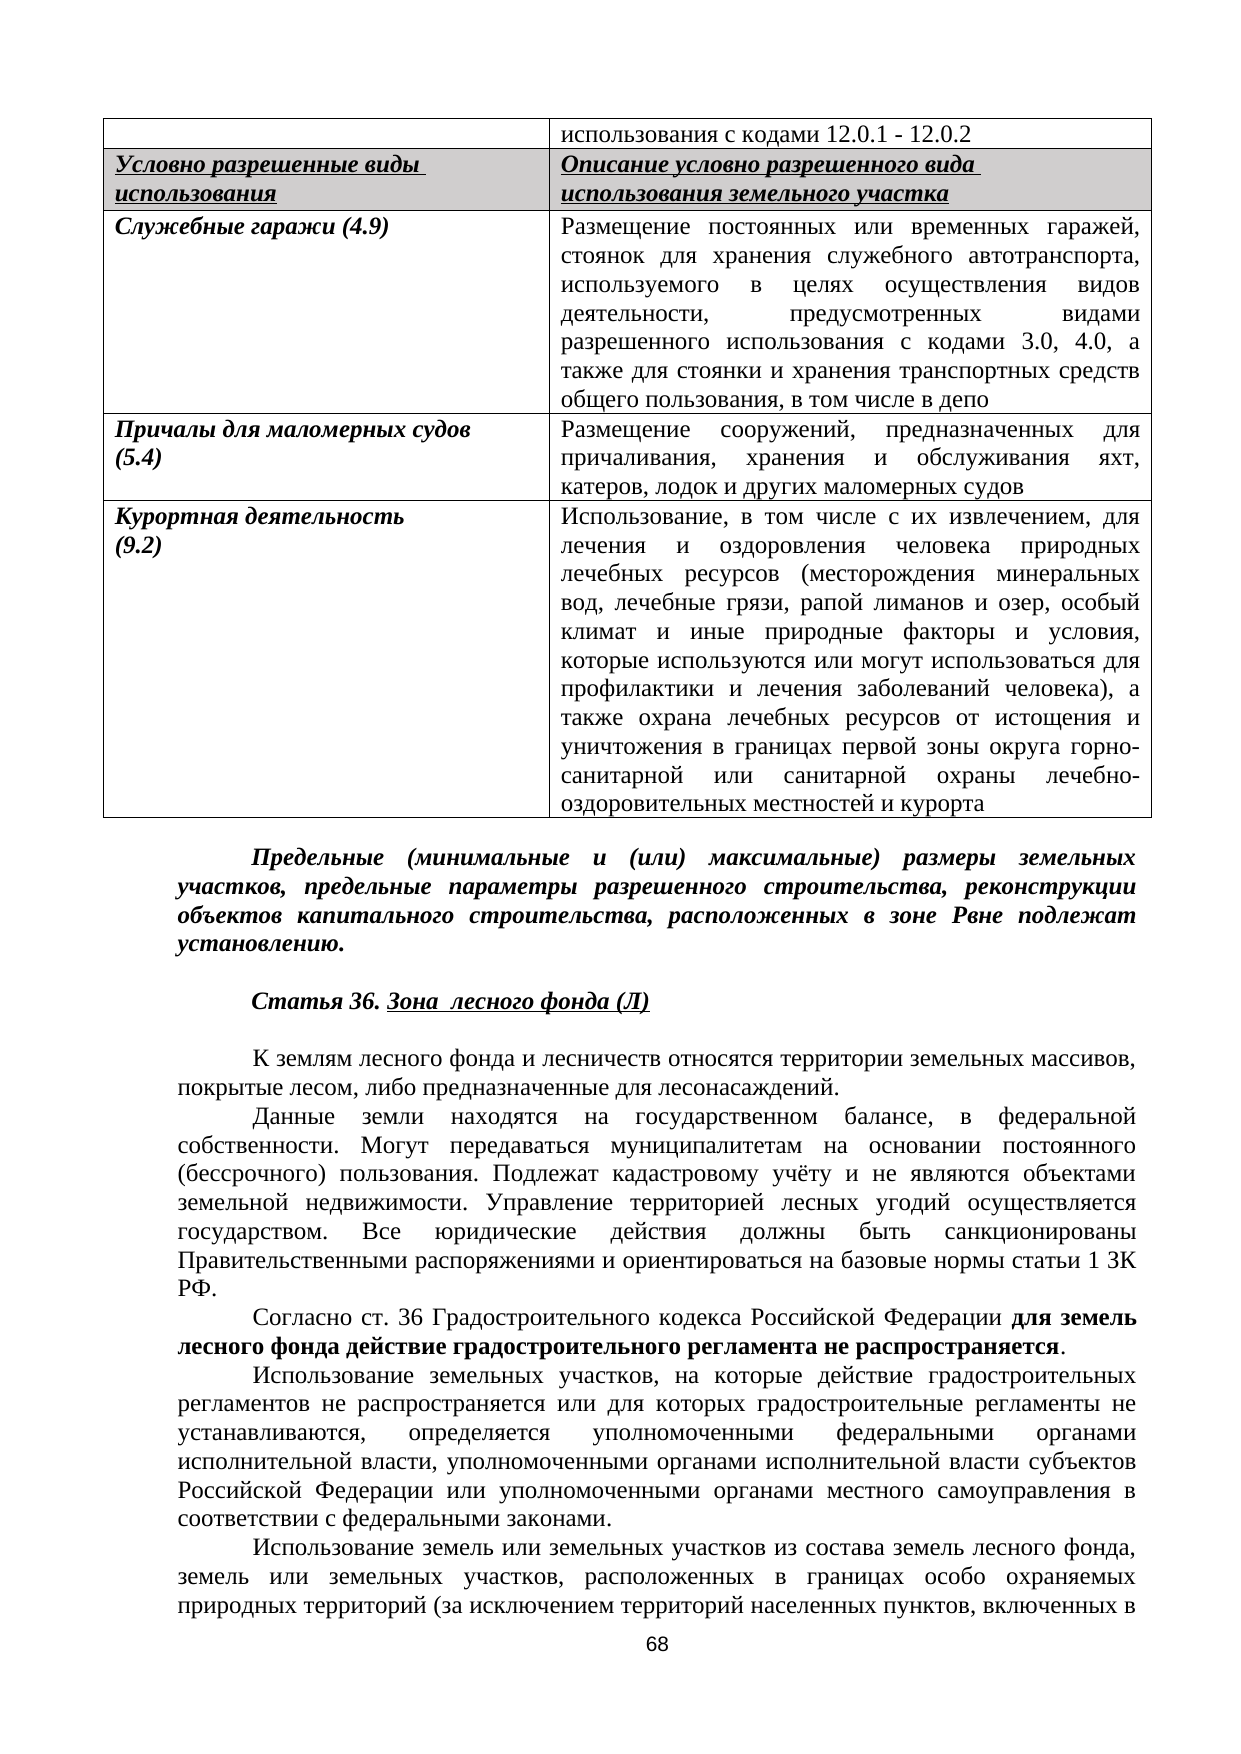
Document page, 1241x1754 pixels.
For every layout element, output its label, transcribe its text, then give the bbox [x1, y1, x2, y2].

table_cell Использование, в том числе с их извлечением, для лечения и оздоровления человека природных лечебных ресурсов (месторождения минеральных вод, лечебные грязи, рапой лиманов и озер, особый климат и иные природные факторы и условия, которые используются или могут использоваться для профилактики и лечения заболеваний человека), а также охрана лечебных ресурсов от истощения и уничтожения в границах первой зоны округа горно-санитарной или санитарной охраны лечебно-оздоровительных местностей и курорта [550, 501, 1151, 817]
table_cell Размещение сооружений, предназначенных для причаливания, хранения и обслуживания яхт, катеров, лодок и других маломерных судов [550, 414, 1151, 500]
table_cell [104, 119, 549, 148]
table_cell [550, 119, 1151, 148]
text Данные земли находятся на государственном балансе, в федеральной собственности. Могут передаваться муниципалитетам на основании постоянного (бессрочного) пользования. Подлежат кадастровому учёту и не являются объектами земельной недвижимости. Управление территорией лесных угодий осуществляется государством. Все юридические действия должны быть санкционированы Правительственными распоряжениями и ориентироваться на базовые нормы статьи 1 ЗК РФ. [177, 1101, 1137, 1302]
table_cell Описание условно разрешенного вида использования земельного участка [550, 149, 1151, 210]
table_cell Размещение постоянных или временных гаражей, стоянок для хранения служебного автотранспорта, используемого в целях осуществления видов деятельности, предусмотренных видами разрешенного использования с кодами 3.0, 4.0, а также для стоянки и хранения транспортных средств общего пользования, в том числе в депо [550, 211, 1151, 413]
table_cell Курортная деятельность (9.2) [104, 501, 549, 817]
text Использование земельных участков, на которые действие градостроительных регламентов не распространяется или для которых градостроительные регламенты не устанавливаются, определяется уполномоченными федеральными органами исполнительной власти, уполномоченными органами исполнительной власти субъектов Российской Федерации или уполномоченными органами местного самоуправления в соответствии с федеральными законами. [177, 1360, 1137, 1532]
table_cell Причалы для маломерных судов (5.4) [104, 414, 549, 500]
text К землям лесного фонда и лесничеств относятся территории земельных массивов, покрытые лесом, либо предназначенные для лесонасаждений. [177, 1043, 1137, 1101]
table_cell Служебные гаражи (4.9) [104, 211, 549, 413]
text Предельные (минимальные и (или) максимальные) размеры земельных участков, предельные параметры разрешенного строительства, реконструкции объектов капитального строительства, расположенных в зоне Рвне подлежат установлению. [177, 842, 1137, 957]
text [177, 1532, 1137, 1618]
table_cell Условно разрешенные виды использования [104, 149, 549, 210]
text Статья 36. Зона лесного фонда (Л) [251, 986, 1137, 1015]
text Согласно ст. 36 Градостроительного кодекса Российской Федерации для земель лесного фонда действие градостроительного регламента не распространяется. [177, 1302, 1137, 1360]
